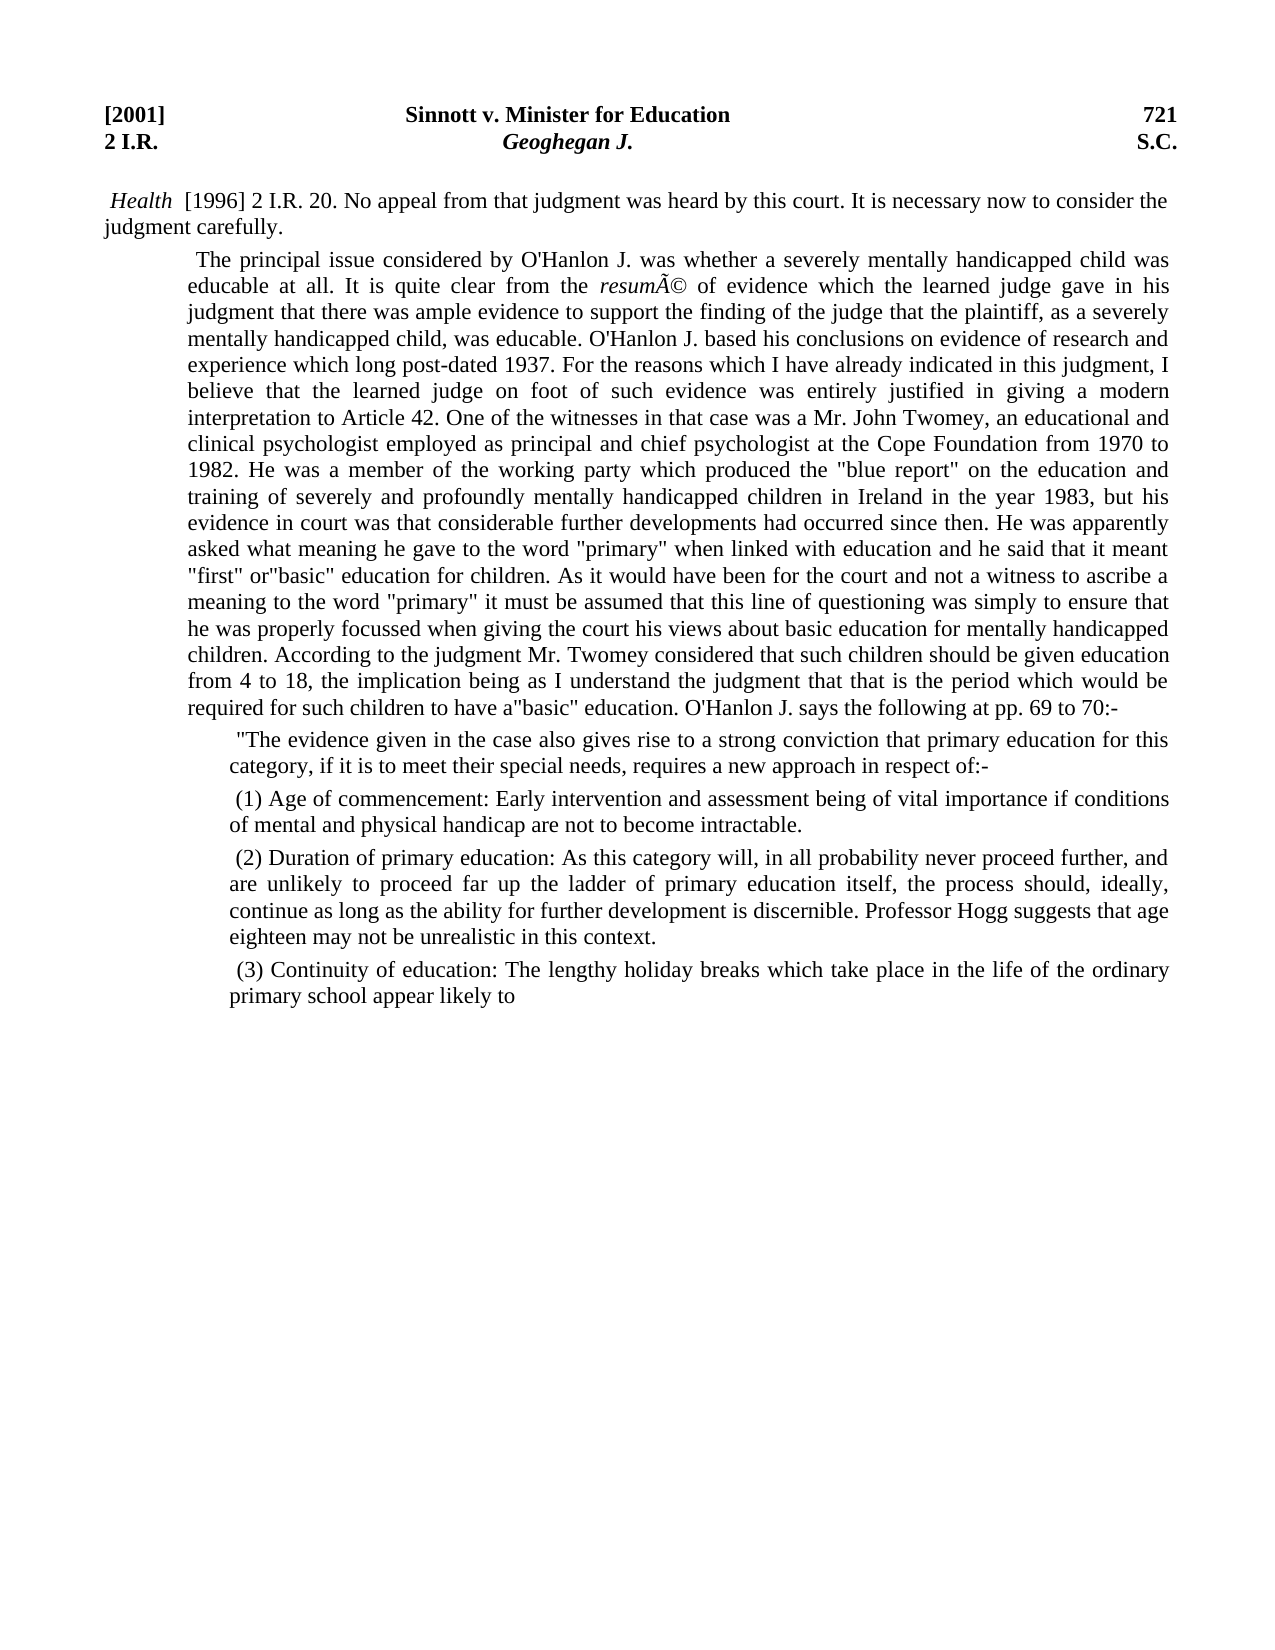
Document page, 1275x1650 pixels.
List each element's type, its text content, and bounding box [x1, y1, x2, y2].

table_header 721 S.C. [948, 101, 1177, 154]
text Health [1996] 2 I.R. 20. No appeal from that judgment was heard by this court. It is necessary now to consider the judgment carefully. [104, 160, 1171, 239]
text The principal issue considered by O'Hanlon J. was whether a severely mentally handicapped child was educable at all. It is quite clear from the resumÃ© of evidence which the learned judge gave in his judgment that there was ample evidence to support the finding of the judge that the plaintiff, as a severely mentally handicapped child, was educable. O'Hanlon J. based his conclusions on evidence of research and experience which long post-dated 1937. For the reasons which I have already indicated in this judgment, I believe that the learned judge on foot of such evidence was entirely justified in giving a modern interpretation to Article 42. One of the witnesses in that case was a Mr. John Twomey, an educational and clinical psychologist employed as principal and chief psychologist at the Cope Foundation from 1970 to 1982. He was a member of the working party which produced the "blue report" on the education and training of severely and profoundly mentally handicapped children in Ireland in the year 1983, but his evidence in court was that considerable further developments had occurred since then. He was apparently asked what meaning he gave to the word "primary" when linked with education and he said that it meant "first" or"basic" education for children. As it would have been for the court and not a witness to ascribe a meaning to the word "primary" it must be assumed that this line of questioning was simply to ensure that he was properly focussed when giving the court his views about basic education for mentally handicapped children. According to the judgment Mr. Twomey considered that such children should be given education from 4 to 18, the implication being as I understand the judgment that that is the period which would be required for such children to have a"basic" education. O'Hanlon J. says the following at pp. 69 to 70:- [187, 246, 1171, 720]
text "The evidence given in the case also gives rise to a strong conviction that primary education for this category, if it is to meet their special needs, requires a new approach in respect of:- [229, 726, 1171, 779]
text (3) Continuity of education: The lengthy holiday breaks which take place in the life of the ordinary primary school appear likely to [229, 956, 1171, 1008]
text (1) Age of commencement: Early intervention and assessment being of vital importance if conditions of mental and physical handicap are not to become intractable. [229, 785, 1171, 838]
table_header Sinnott v. Minister for Education Geoghegan J. [188, 101, 948, 154]
table_header [2001] 2 I.R. [104, 101, 187, 154]
text (2) Duration of primary education: As this category will, in all probability never proceed further, and are unlikely to proceed far up the ladder of primary education itself, the process should, ideally, continue as long as the ability for further development is discernible. Professor Hogg suggests that age eighteen may not be unrealistic in this context. [229, 844, 1171, 949]
